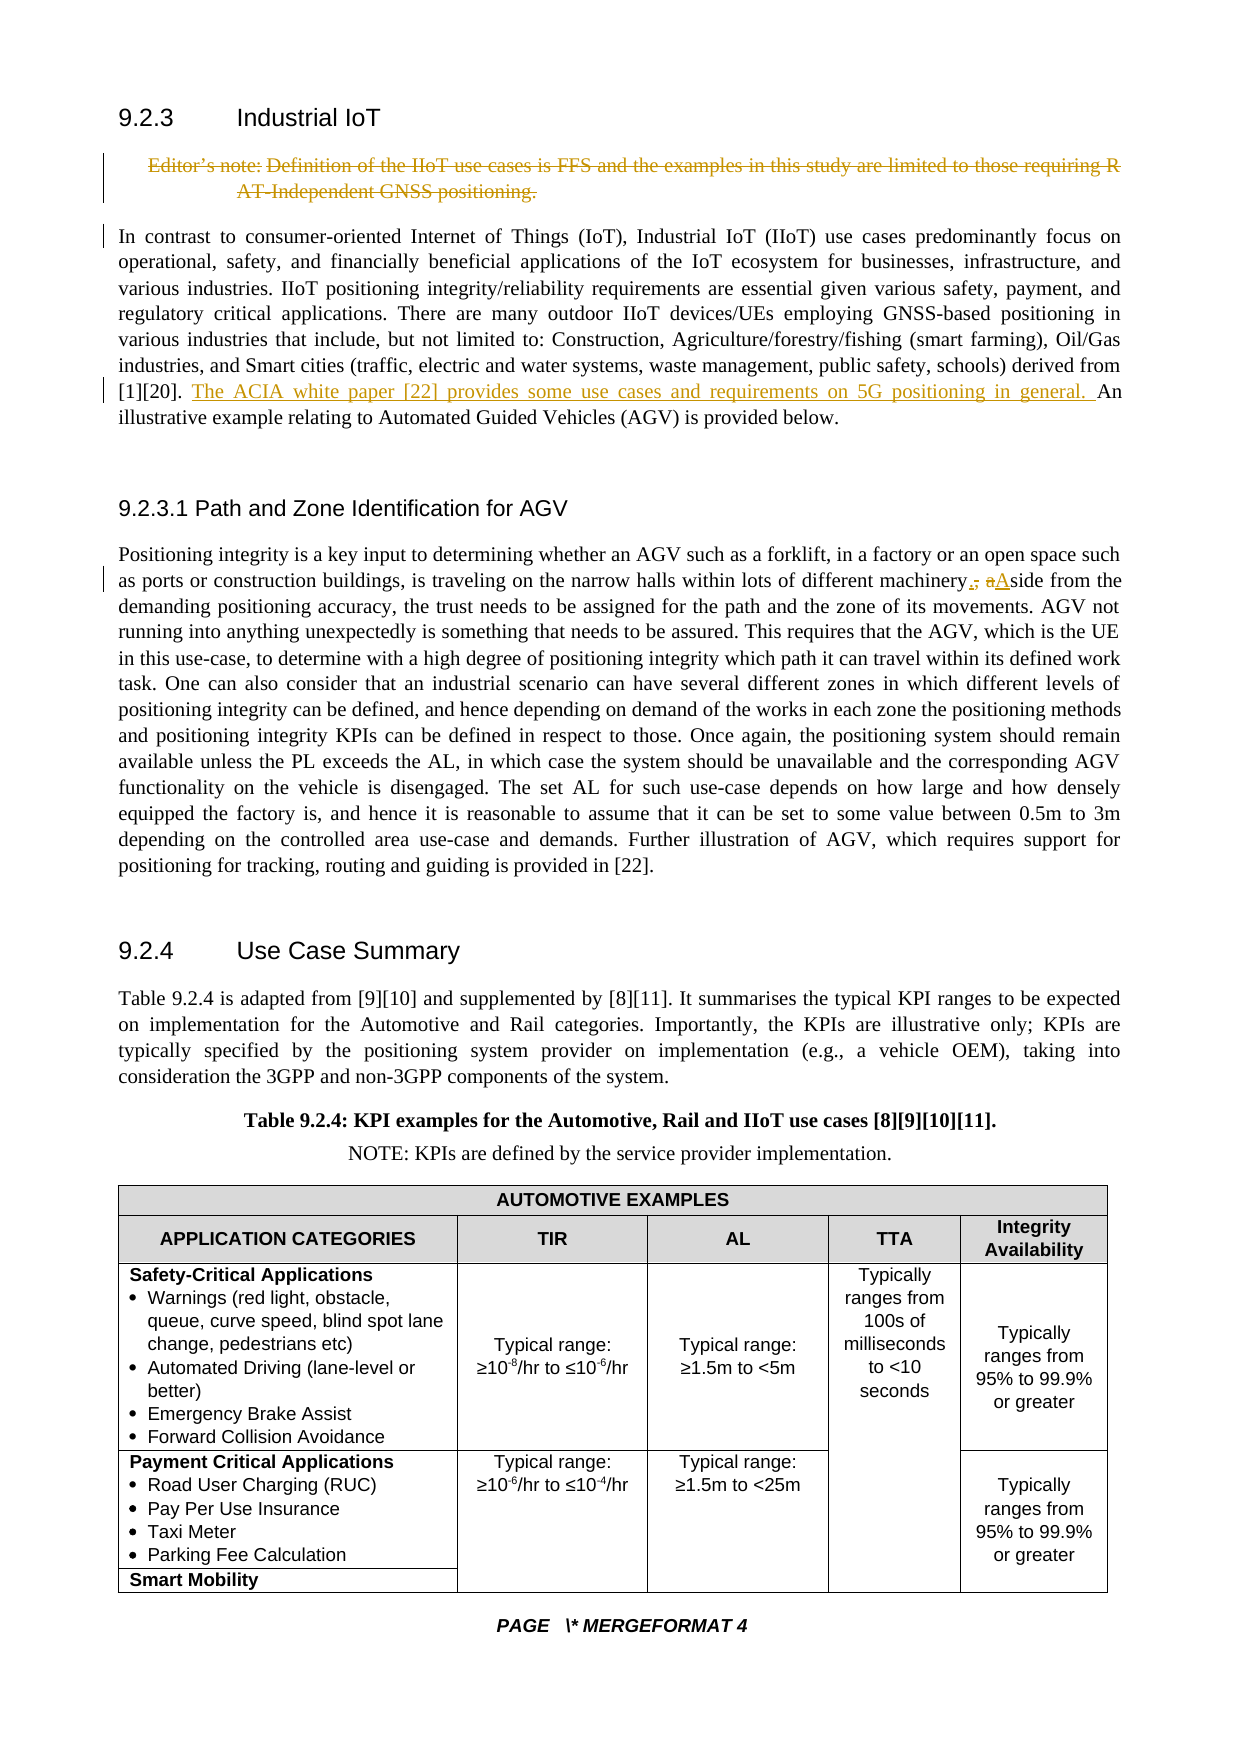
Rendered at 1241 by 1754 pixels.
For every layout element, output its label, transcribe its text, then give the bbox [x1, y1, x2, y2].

table_cell Safety-Critical Applications Warnings (red light, obstacle, queue, curve speed, blind spot lane change, pedestrians etc) Automated Driving (lane-level or better) Emergency Brake Assist Forward Collision Avoidance [119, 1264, 457, 1450]
table_cell Payment Critical Applications Road User Charging (RUC) Pay Per Use Insurance Taxi Meter Parking Fee Calculation [119, 1451, 457, 1568]
text NOTE: KPIs are defined by the service provider implementation. [118, 1141, 1122, 1164]
table_cell Typical range: ≥10-8/hr to ≤10-6/hr [458, 1264, 647, 1450]
table_cell Typically ranges from 95% to 99.9% or greater [961, 1264, 1107, 1450]
text Positioning integrity is a key input to determining whether an AGV such as a forklift, in a factory or an open space such as ports or construction buildings, is traveling on the narrow halls within lots of different machinery side from the demanding positioning accuracy, the trust needs to be assigned for the path and the zone of its movements. AGV not running into anything unexpectedly is something that needs to be assured. This requires that the AGV, which is the UE in this use-case, to determine with a high degree of positioning integrity which path it can travel within its defined work task. One can also consider that an industrial scenario can have several different zones in which different levels of positioning integrity can be defined, and hence depending on demand of the works in each zone the positioning methods and positioning integrity KPIs can be defined in respect to those. Once again, the positioning system should remain available unless the PL exceeds the AL, in which case the system should be unavailable and the corresponding AGV functionality on the vehicle is disengaged. The set AL for such use-case depends on how large and how densely equipped the factory is, and hence it is reasonable to assume that it can be set to some value between 0.5m to 3m depending on the controlled area use-case and demands. Further illustration of AGV, which requires support for positioning for tracking, routing and guiding is provided in [22]. [118, 542, 1122, 877]
subtitle 9.2.4 Use Case Summary [118, 936, 1122, 965]
text Table 9.2.4: KPI examples for the Automotive, Rail and IIoT use cases [8][9][10][11]. [118, 1108, 1122, 1132]
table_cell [119, 1569, 457, 1592]
table_header AUTOMOTIVE EXAMPLES [119, 1186, 1107, 1215]
table_cell TTA [829, 1216, 960, 1262]
text Table 9.2.4 is adapted from [9][10] and supplemented by [8][11]. It summarises the typical KPI ranges to be expected on implementation for the Automotive and Rail categories. Importantly, the KPIs are illustrative only; KPIs are typically specified by the positioning system provider on implementation (e.g., a vehicle OEM), taking into consideration the 3GPP and non-3GPP components of the system. [118, 986, 1122, 1088]
table_cell Typically ranges from 100s of milliseconds to <10 seconds [829, 1264, 960, 1592]
table_cell Typically ranges from 95% to 99.9% or greater [961, 1451, 1107, 1592]
table_cell Typical range: ≥1.5m to <25m [648, 1451, 828, 1592]
subtitle 9.2.3 Industrial IoT [118, 103, 1122, 132]
table_cell Integrity Availability [961, 1216, 1107, 1262]
table_cell TIR [458, 1216, 647, 1262]
text In contrast to consumer-oriented Internet of Things (IoT), Industrial IoT (IIoT) use cases predominantly focus on operational, safety, and financially beneficial applications of the IoT ecosystem for businesses, infrastructure, and various industries. IIoT positioning integrity/reliability requirements are essential given various safety, payment, and regulatory critical applications. There are many outdoor IIoT devices/UEs employing GNSS-based positioning in various industries that include, but not limited to: Construction, Agriculture/forestry/fishing (smart farming), Oil/Gas industries, and Smart cities (traffic, electric and water systems, waste management, public safety, schools) derived from [1][20]. An illustrative example relating to Automated Guided Vehicles (AGV) is provided below. [118, 223, 1122, 429]
subtitle 9.2.3.1 Path and Zone Identification for AGV [118, 494, 1122, 521]
table_cell Typical range: ≥1.5m to <5m [648, 1264, 828, 1450]
table_cell APPLICATION CATEGORIES [119, 1216, 457, 1262]
table_cell Typical range: ≥10-6/hr to ≤10-4/hr [458, 1451, 647, 1592]
table_cell AL [648, 1216, 828, 1262]
